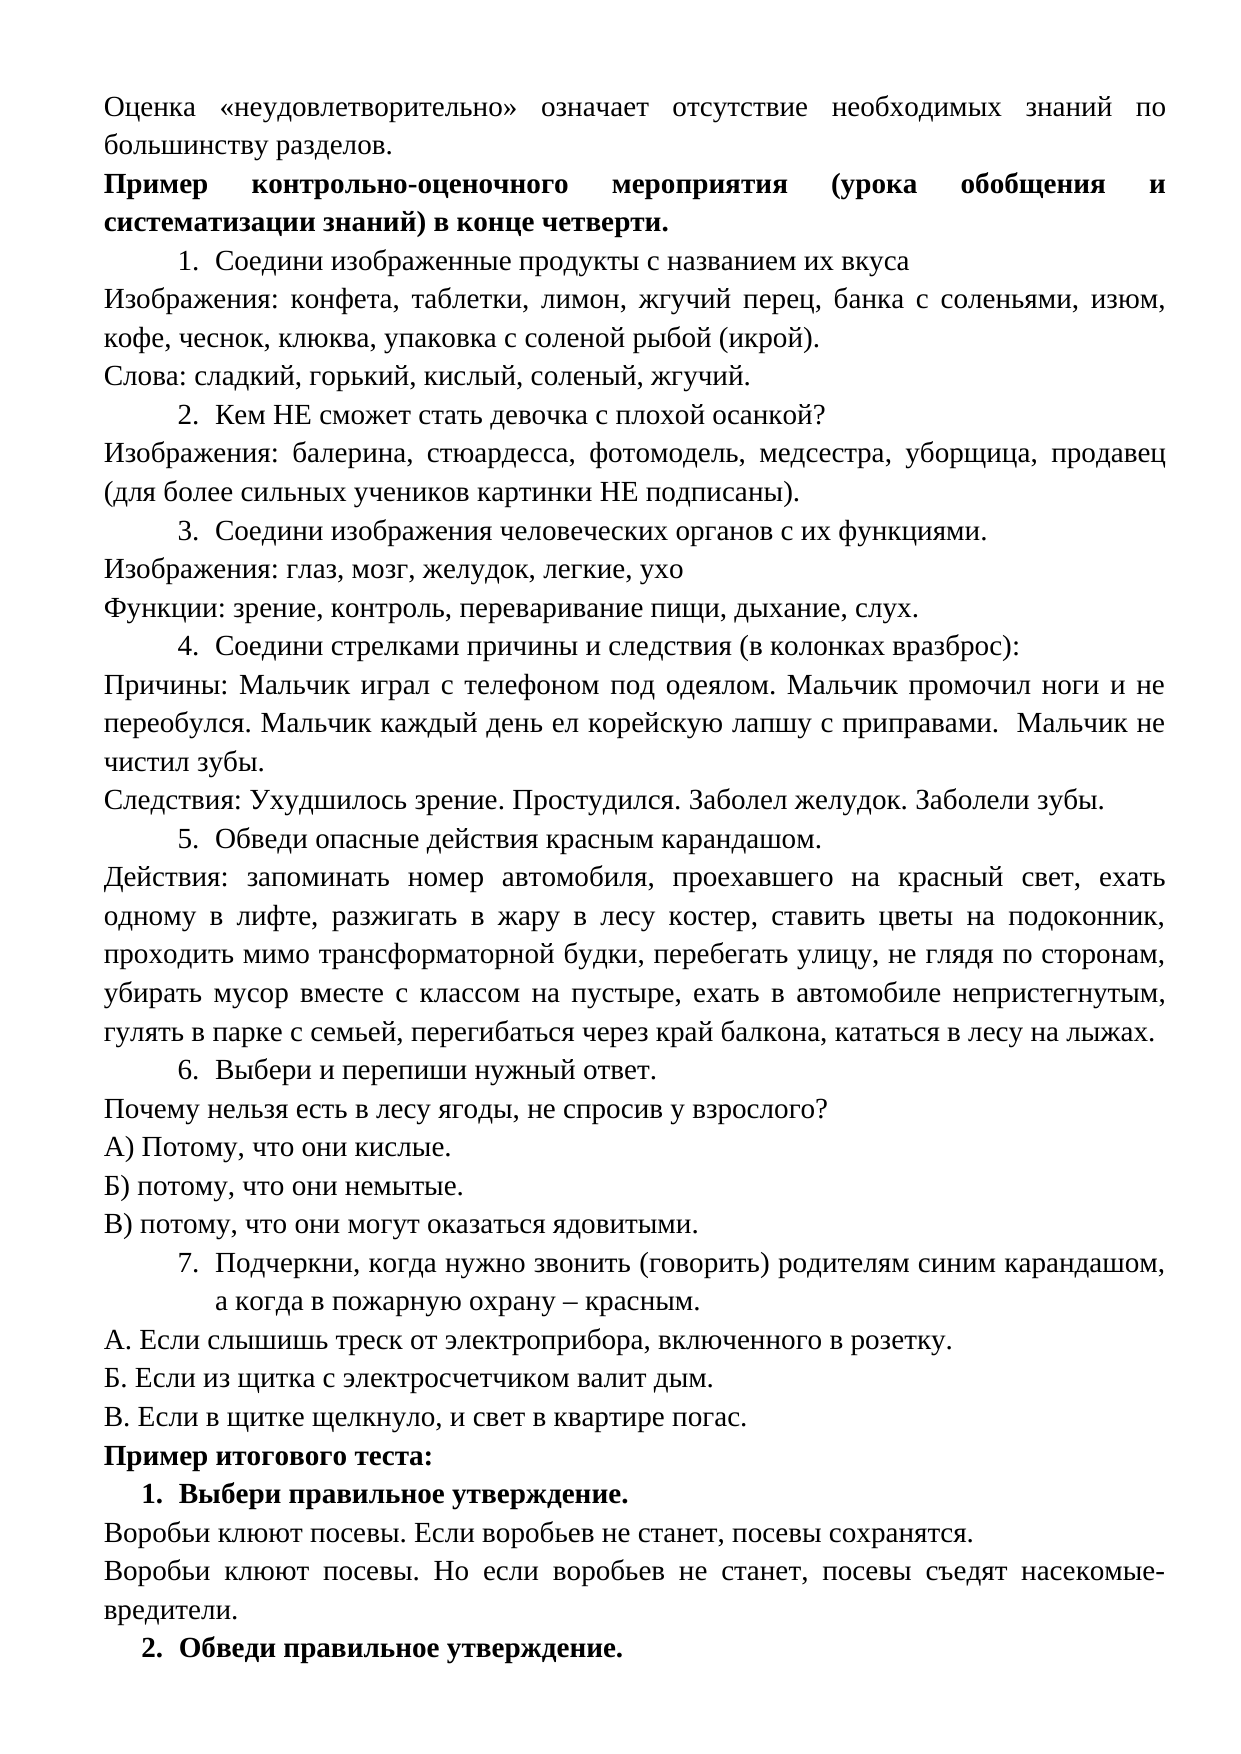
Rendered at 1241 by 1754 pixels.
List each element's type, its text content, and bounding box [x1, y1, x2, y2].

list Кем НЕ сможет стать девочка с плохой осанкой? [177, 397, 1167, 431]
text Б. Если из щитка с электросчетчиком валит дым. [103, 1361, 1167, 1394]
text Б) потому, что они немытые. [103, 1168, 1167, 1201]
text Воробьи клюют посевы. Но если воробьев не станет, посевы съедят насекомые-вредители. [103, 1553, 1167, 1625]
list Обведи правильное утверждение. [141, 1630, 1167, 1664]
text Оценка «неудовлетворительно» означает отсутствие необходимых знаний по большинству разделов. [103, 89, 1167, 161]
text Действия: запоминать номер автомобиля, проехавшего на красный свет, ехать одному в лифте, разжигать в жару в лесу костер, ставить цветы на подоконник, проходить мимо трансформаторной будки, перебегать улицу, не глядя по сторонам, убирать мусор вместе с классом на пустыре, ехать в автомобиле непристегнутым, гулять в парке с семьей, перегибаться через край балкона, кататься в лесу на лыжах. [103, 859, 1167, 1047]
text Слова: сладкий, горький, кислый, соленый, жгучий. [103, 358, 1167, 392]
list Обведи опасные действия красным карандашом. [177, 821, 1167, 854]
text Пример итогового теста: [103, 1438, 1167, 1471]
list Соедини стрелками причины и следствия (в колонках вразброс): [177, 628, 1167, 662]
text Почему нельзя есть в лесу ягоды, не спросив у взрослого? [103, 1091, 1167, 1124]
text А. Если слышишь треск от электроприбора, включенного в розетку. [103, 1322, 1167, 1356]
text В. Если в щитке щелкнуло, и свет в квартире погас. [103, 1399, 1167, 1433]
text Пример контрольно-оценочного мероприятия (урока обобщения и систематизации знаний) в конце четверти. [103, 166, 1167, 238]
list Соедини изображенные продукты с названием их вкуса [177, 243, 1167, 276]
text Воробьи клюют посевы. Если воробьев не станет, посевы сохранятся. [103, 1515, 1167, 1548]
text Следствия: Ухудшилось зрение. Простудился. Заболел желудок. Заболели зубы. [103, 782, 1167, 816]
text А) Потому, что они кислые. [103, 1129, 1167, 1163]
list Выбери правильное утверждение. [141, 1476, 1167, 1510]
list Подчеркни, когда нужно звонить (говорить) родителям синим карандашом, а когда в пожарную охрану – красным. [177, 1245, 1167, 1317]
text Причины: Мальчик играл с телефоном под одеялом. Мальчик промочил ноги и не переобулся. Мальчик каждый день ел корейскую лапшу с приправами. Мальчик не чистил зубы. [103, 667, 1167, 777]
text Функции: зрение, контроль, переваривание пищи, дыхание, слух. [103, 590, 1167, 623]
text В) потому, что они могут оказаться ядовитыми. [103, 1206, 1167, 1240]
text Изображения: конфета, таблетки, лимон, жгучий перец, банка с соленьями, изюм, кофе, чеснок, клюква, упаковка с соленой рыбой (икрой). [103, 281, 1167, 353]
list Выбери и перепиши нужный ответ. [177, 1052, 1167, 1086]
text Изображения: балерина, стюардесса, фотомодель, медсестра, уборщица, продавец (для более сильных учеников картинки НЕ подписаны). [103, 436, 1167, 508]
text Изображения: глаз, мозг, желудок, легкие, ухо [103, 551, 1167, 585]
list Соедини изображения человеческих органов с их функциями. [177, 513, 1167, 546]
